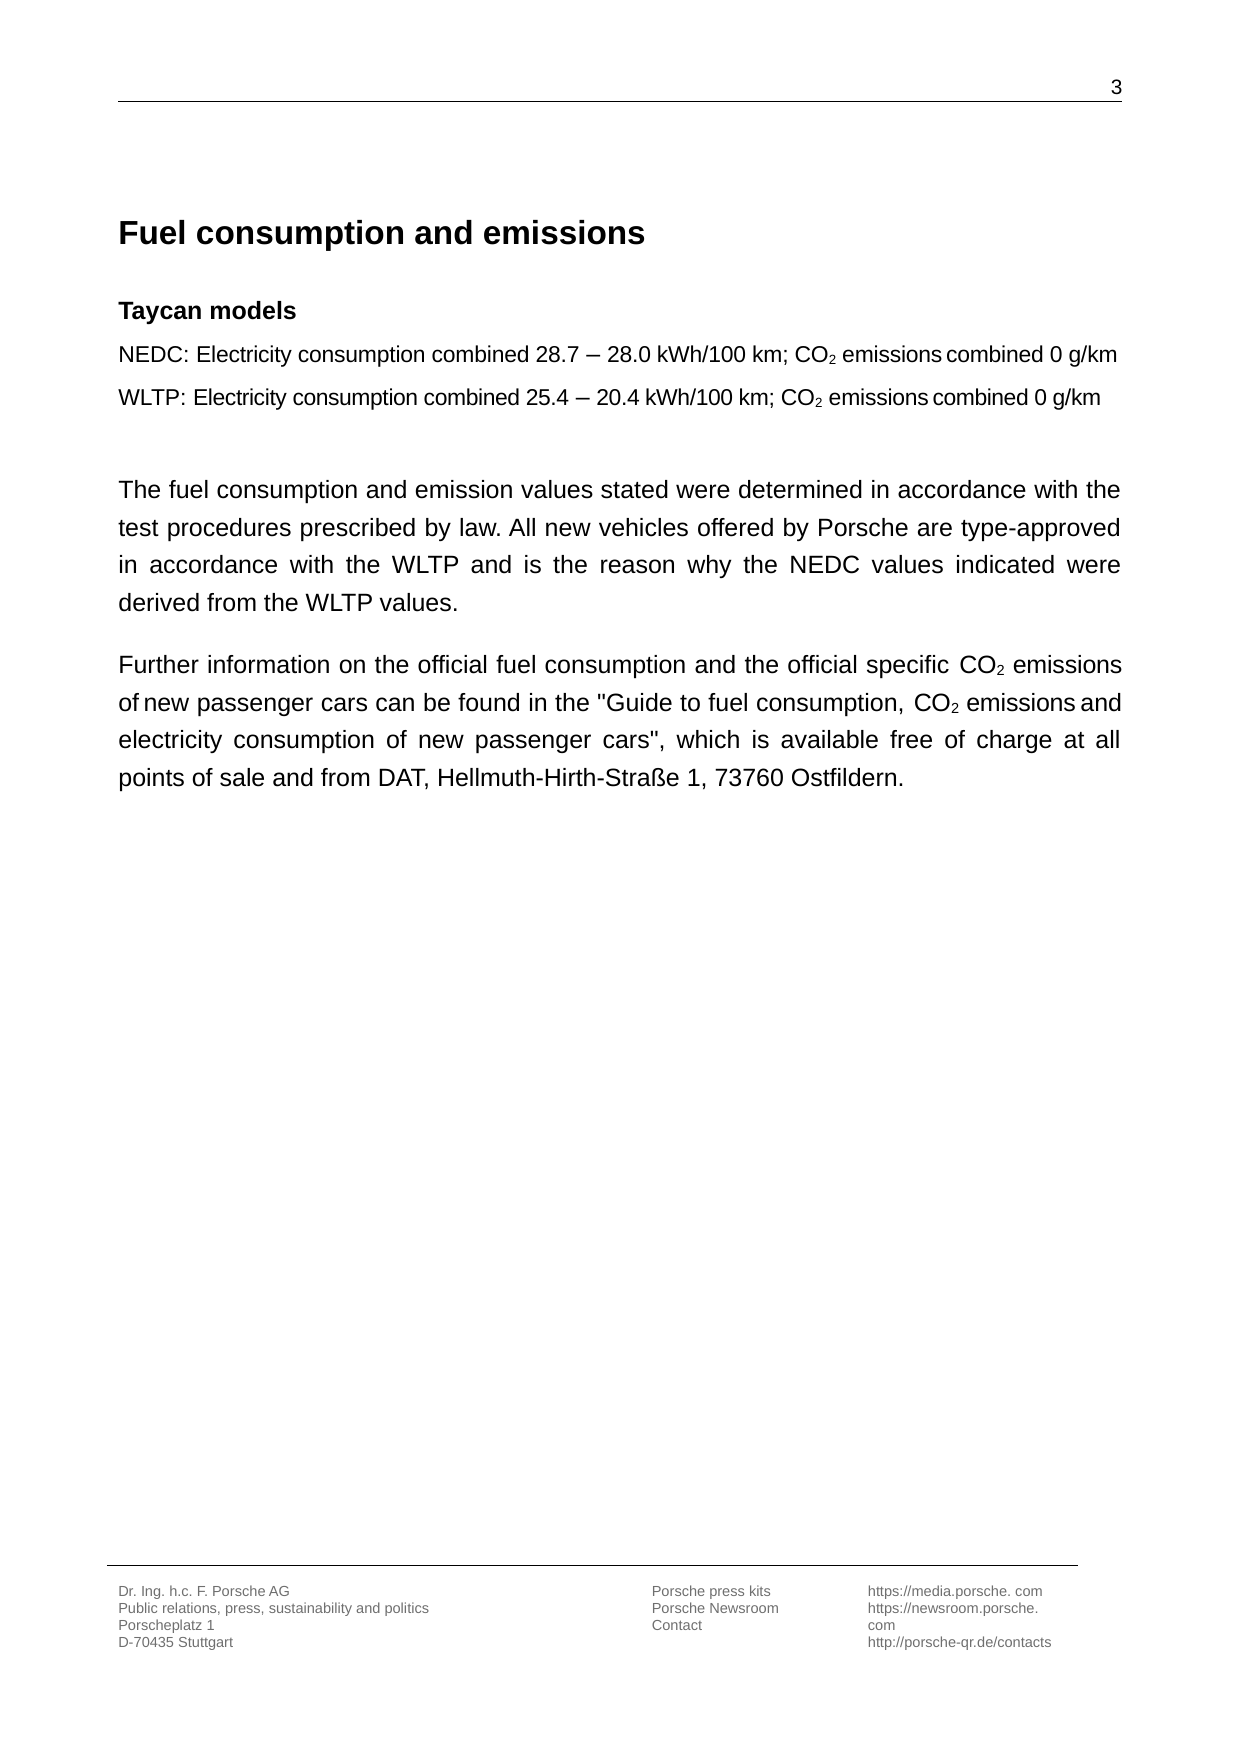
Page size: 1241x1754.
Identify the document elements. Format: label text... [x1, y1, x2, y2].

text WLTP: Electricity consumption combined 25.4 – 20.4 kWh/100 km; CO2 emissions combined 0 g/km [118, 382, 1122, 411]
text NEDC: Electricity consumption combined 28.7 – 28.0 kWh/100 km; CO2 emissions combined 0 g/km [118, 339, 1122, 368]
text The fuel consumption and emission values stated were determined in accordance with the test procedures prescribed by law. All new vehicles offered by Porsche are type-approved in accordance with the WLTP and is the reason why the NEDC values indicated were derived from the WLTP values. [118, 468, 1122, 618]
text Further information on the official fuel consumption and the official specific CO2 emissions of new passenger cars can be found in the "Guide to fuel consumption, CO2 emissions and electricity consumption of new passenger cars", which is available free of charge at all points of sale and from DAT, Hellmuth-Hirth-Straße 1, 73760 Ostfildern. [118, 643, 1122, 793]
text Fuel consumption and emissions [118, 213, 1122, 252]
text Taycan models [118, 296, 1122, 325]
